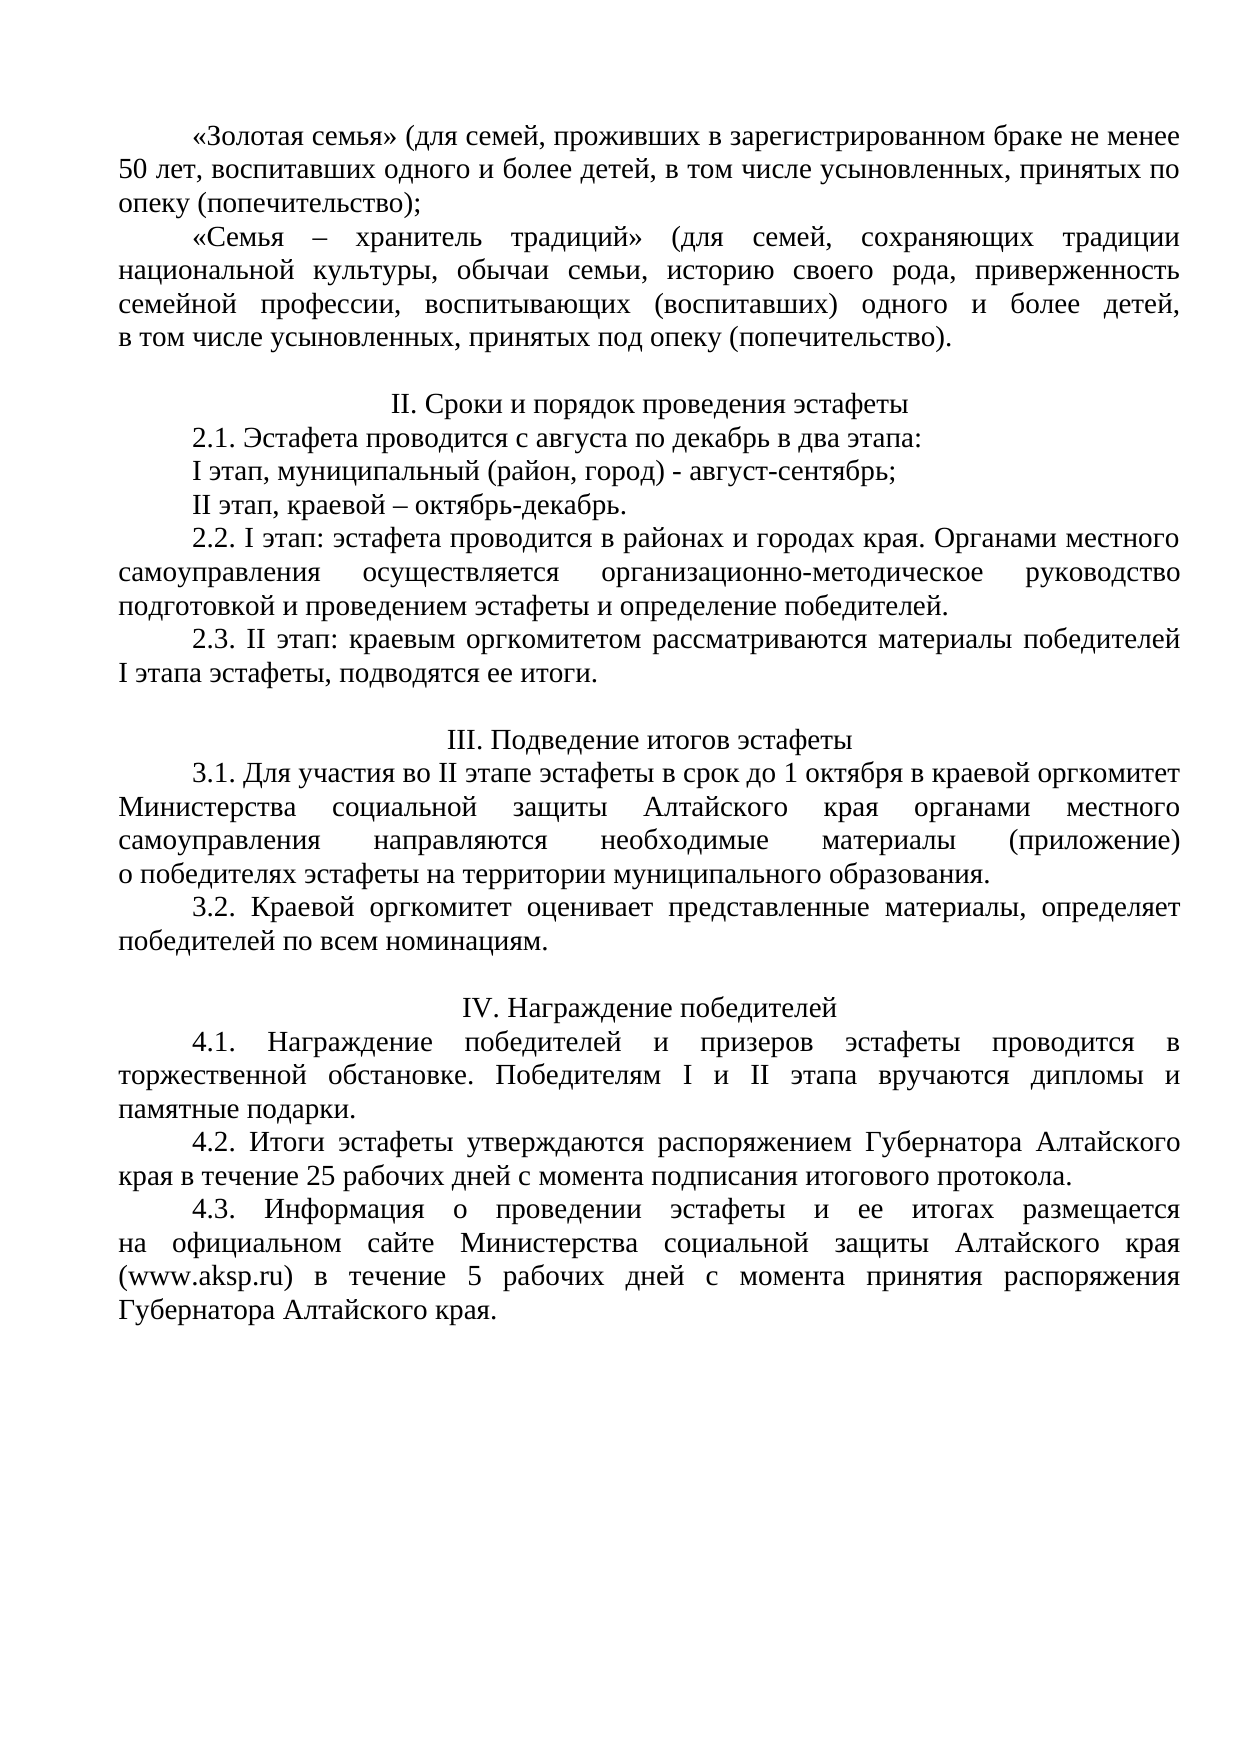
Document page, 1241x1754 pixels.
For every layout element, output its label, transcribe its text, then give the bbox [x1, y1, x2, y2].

text 4.2. Итоги эстафеты утверждаются распоряжением Губернатора Алтайского края в течение 25 рабочих дней с момента подписания итогового протокола. [118, 1124, 1181, 1191]
text 2.2. I этап: эстафета проводится в районах и городах края. Органами местного самоуправления осуществляется организационно-методическое руководство подготовкой и проведением эстафеты и определение победителей. [118, 521, 1181, 621]
text II этап, краевой – октябрь-декабрь. [118, 487, 1181, 521]
text «Семья – хранитель традиций» (для семей, сохраняющих традиции национальной культуры, обычаи семьи, историю своего рода, приверженность семейной профессии, воспитывающих (воспитавших) одного и более детей, в том числе усыновленных, принятых под опеку (попечительство). [118, 219, 1181, 353]
text 2.3. II этап: краевым оргкомитетом рассматриваются материалы победителей I этапа эстафеты, подводятся ее итоги. [118, 621, 1181, 688]
text 3.1. Для участия во II этапе эстафеты в срок до 1 октября в краевой оргкомитет Министерства социальной защиты Алтайского края органами местного самоуправления направляются необходимые материалы (приложение) о победителях эстафеты на территории муниципального образования. [118, 755, 1181, 889]
text 3.2. Краевой оргкомитет оценивает представленные материалы, определяет победителей по всем номинациям. [118, 889, 1181, 957]
text «Золотая семья» (для семей, проживших в зарегистрированном браке не менее 50 лет, воспитавших одного и более детей, в том числе усыновленных, принятых по опеку (попечительство); [118, 118, 1181, 219]
text 4.3. Информация о проведении эстафеты и ее итогах размещается на официальном сайте Министерства социальной защиты Алтайского края (www.aksp.ru) в течение 5 рабочих дней с момента принятия распоряжения Губернатора Алтайского края. [118, 1191, 1181, 1326]
text 2.1. Эстафета проводится с августа по декабрь в два этапа: [118, 420, 1181, 453]
text 4.1. Награждение победителей и призеров эстафеты проводится в торжественной обстановке. Победителям I и II этапа вручаются дипломы и памятные подарки. [118, 1024, 1181, 1124]
text III. Подведение итогов эстафеты [118, 722, 1181, 755]
text II. Сроки и порядок проведения эстафеты [118, 386, 1181, 420]
text I этап, муниципальный (район, город) - август-сентябрь; [118, 453, 1181, 487]
text IV. Награждение победителей [118, 990, 1181, 1024]
